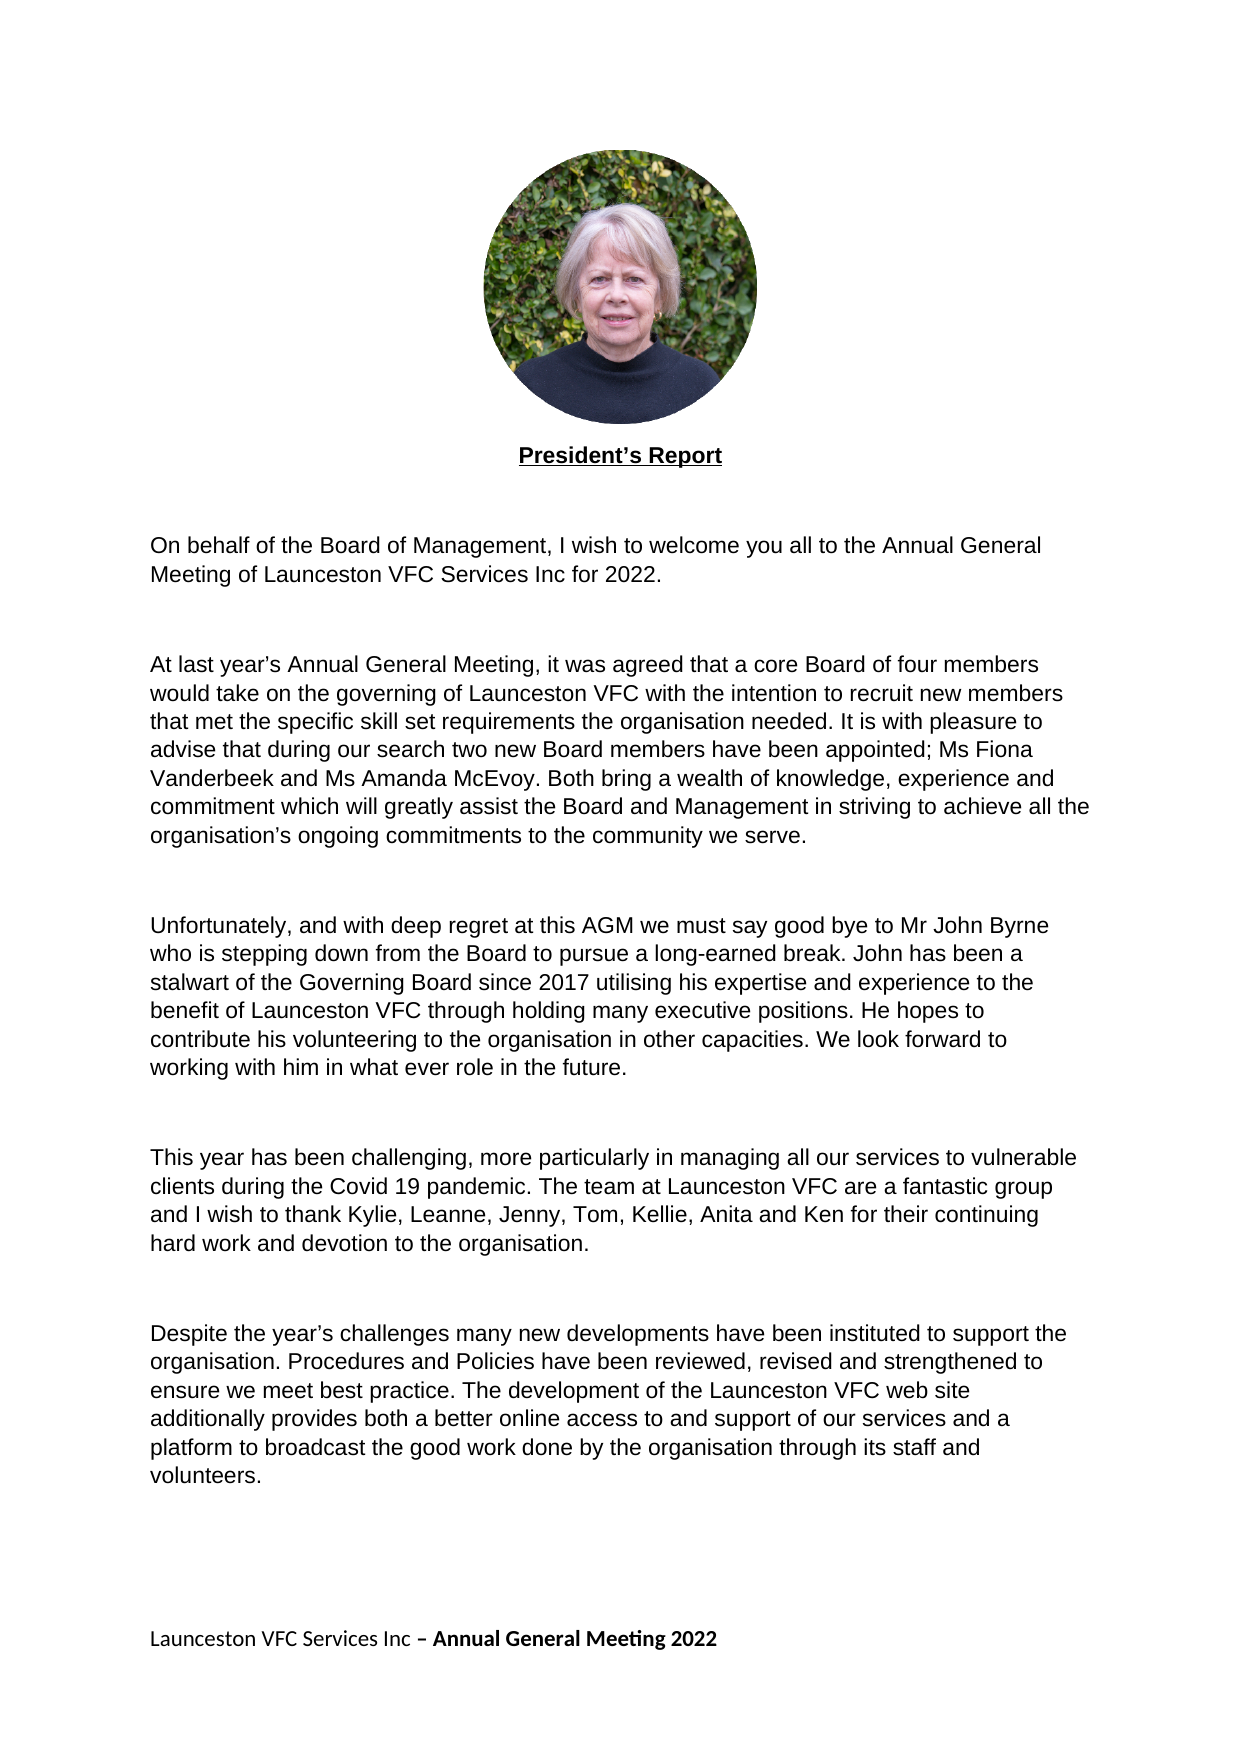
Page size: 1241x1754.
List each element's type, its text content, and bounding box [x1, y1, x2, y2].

text Unfortunately, and with deep regret at this AGM we must say good bye to Mr John Byrne who is stepping down from the Board to pursue a long-earned break. John has been a stalwart of the Governing Board since 2017 utilising his expertise and experience to the benefit of Launceston VFC through holding many executive positions. He hopes to contribute his volunteering to the organisation in other capacities. We look forward to working with him in what ever role in the future. [150, 912, 1090, 1081]
text On behalf of the Board of Management, I wish to welcome you all to the Annual General Meeting of Launceston VFC Services Inc for 2022. [150, 532, 1090, 587]
text Despite the year’s challenges many new developments have been instituted to support the organisation. Procedures and Policies have been reviewed, revised and strengthened to ensure we meet best practice. The development of the Launceston VFC web site additionally provides both a better online access to and support of our services and a platform to broadcast the good work done by the organisation through its staff and volunteers. [150, 1320, 1090, 1488]
picture [483, 150, 757, 424]
text At last year’s Annual General Meeting, it was agreed that a core Board of four members would take on the governing of Launceston VFC with the intention to recruit new members that met the specific skill set requirements the organisation needed. It is with pleasure to advise that during our search two new Board members have been appointed; Ms Fiona Vanderbeek and Ms Amanda McEvoy. Both bring a wealth of knowledge, experience and commitment which will greatly assist the Board and Management in striving to achieve all the organisation’s ongoing commitments to the community we serve. [150, 651, 1090, 848]
text President’s Report [150, 442, 1090, 469]
text This year has been challenging, more particularly in managing all our services to vulnerable clients during the Covid 19 pandemic. The team at Launceston VFC are a fantastic group and I wish to thank Kylie, Leanne, Jenny, Tom, Kellie, Anita and Ken for their continuing hard work and devotion to the organisation. [150, 1144, 1090, 1256]
